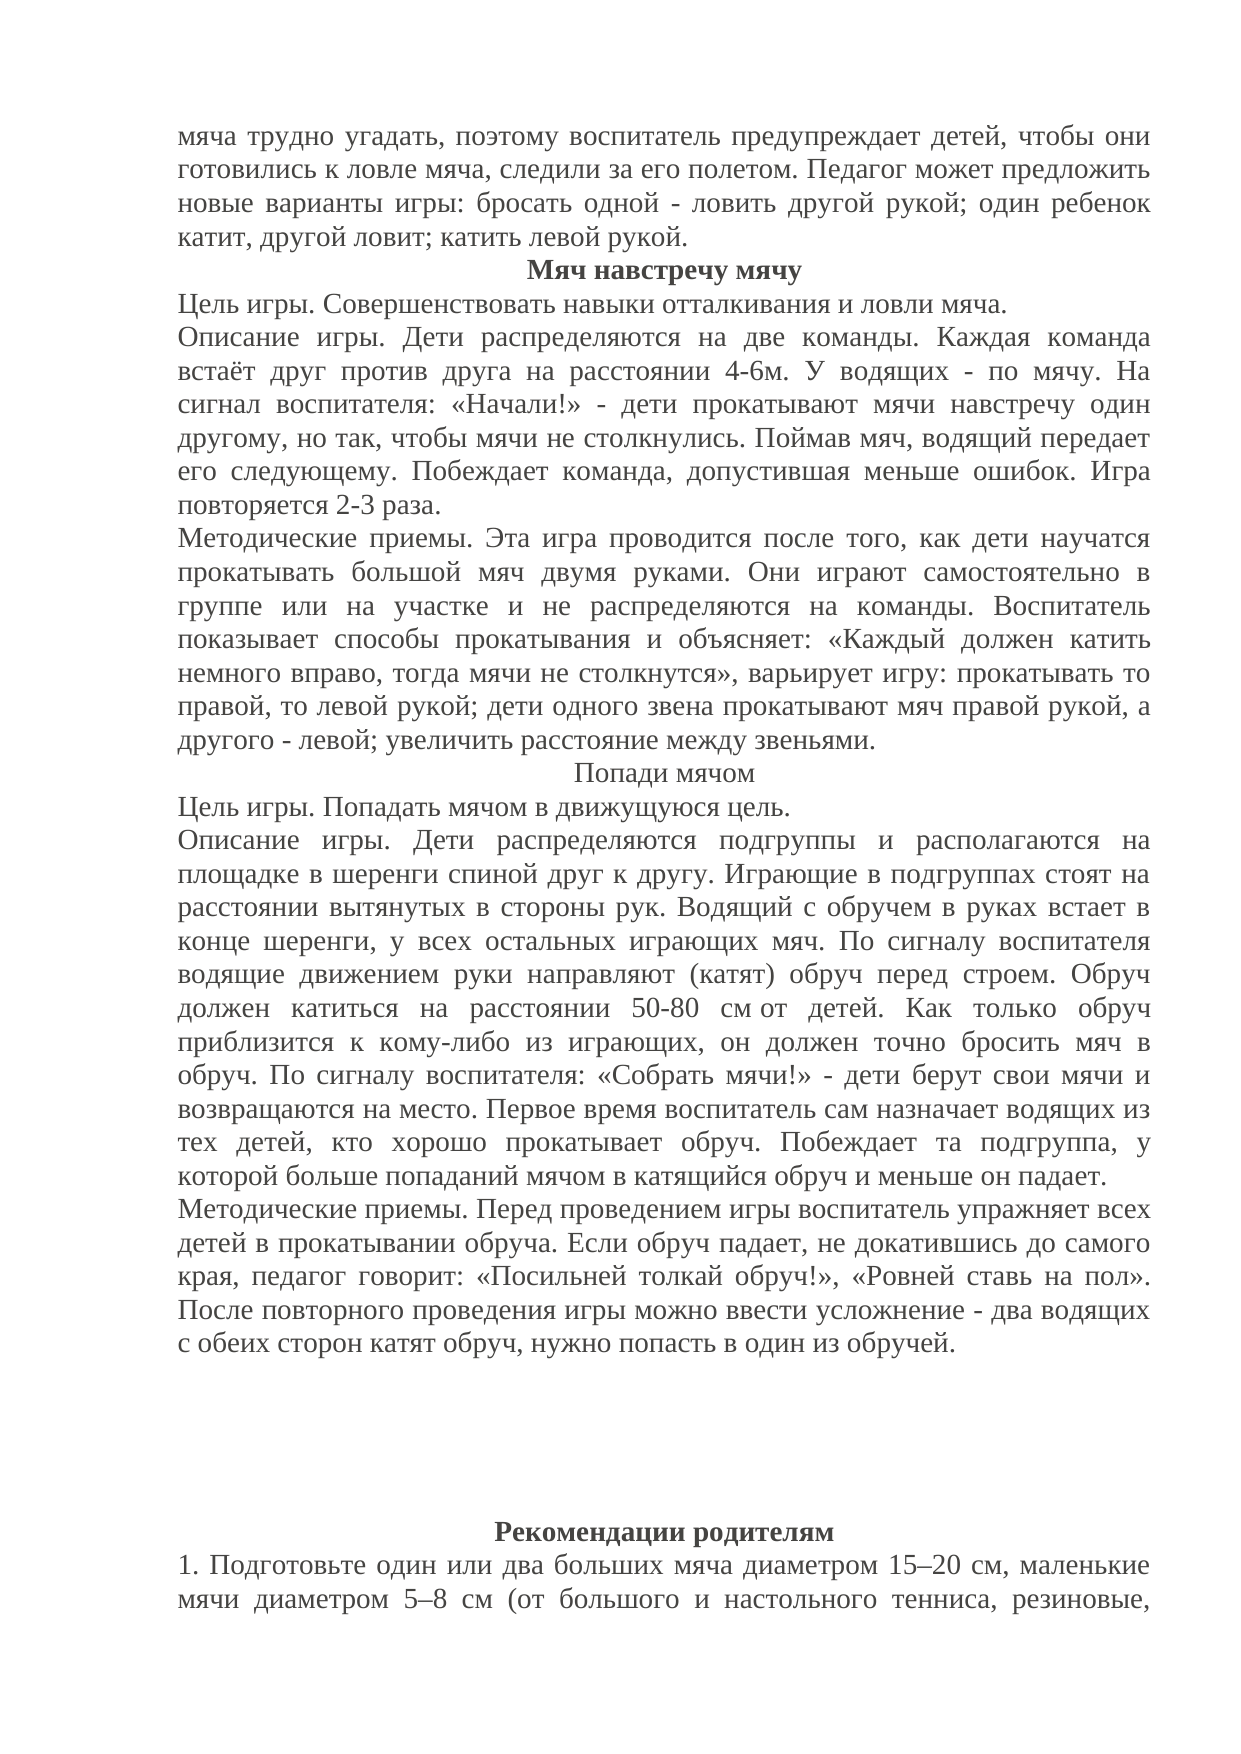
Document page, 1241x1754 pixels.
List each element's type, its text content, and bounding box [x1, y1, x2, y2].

text Методические приемы. Перед проведением игры воспитатель упражняет всех детей в прокатывании обруча. Если обруч падает, не докатившись до самого края, педагог говорит: «Посильней толкай обруч!», «Ровней ставь на пол». После повторного проведения игры можно ввести усложнение - два водящих с обеих сторон катят обруч, нужно попасть в один из обручей. [177, 1191, 1152, 1359]
text Описание игры. Дети распределяются на две команды. Каждая команда встаёт друг против друга на расстоянии 4-6м. У водящих - по мячу. На сигнал воспитателя: «Начали!» - дети прокатывают мячи навстречу один другому, но так, чтобы мячи не столкнулись. Поймав мяч, водящий передает его следующему. Побеждает команда, допустившая меньше ошибок. Игра повторяется 2-3 раза. [177, 319, 1152, 521]
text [177, 1547, 1152, 1614]
text Попади мячом [177, 755, 1152, 789]
text Цель игры. Совершенствовать навыки отталкивания и ловли мяча. [177, 286, 1152, 319]
text Методические приемы. Эта игра проводится после того, как дети научатся прокатывать большой мяч двумя руками. Они играют самостоятельно в группе или на участке и не распределяются на команды. Воспитатель показывает способы прокатывания и объясняет: «Каждый должен катить немного вправо, тогда мячи не столкнутся», варьирует игру: прокатывать то правой, то левой рукой; дети одного звена прокатывают мяч правой рукой, а другого - левой; увеличить расстояние между звеньями. [177, 521, 1152, 755]
text Цель игры. Попадать мячом в движущуюся цель. [177, 789, 1152, 822]
text Описание игры. Дети распределяются подгруппы и располагаются на площадке в шеренги спиной друг к другу. Играющие в подгруппах стоят на расстоянии вытянутых в стороны рук. Водящий с обручем в руках встает в конце шеренги, у всех остальных играющих мяч. По сигналу воспитателя водящие движением руки направляют (катят) обруч перед строем. Обруч должен катиться на расстоянии 50-80 см от детей. Как только обруч приблизится к кому-либо из играющих, он должен точно бросить мяч в обруч. По сигналу воспитателя: «Собрать мячи!» - дети берут свои мячи и возвращаются на место. Первое время воспитатель сам назначает водящих из тех детей, кто хорошо прокатывает обруч. Побеждает та подгруппа, у которой больше попаданий мячом в катящийся обруч и меньше он падает. [177, 822, 1152, 1191]
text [177, 118, 1152, 252]
text Рекомендации родителям [177, 1514, 1152, 1547]
text Мяч навстречу мячу [177, 252, 1152, 286]
